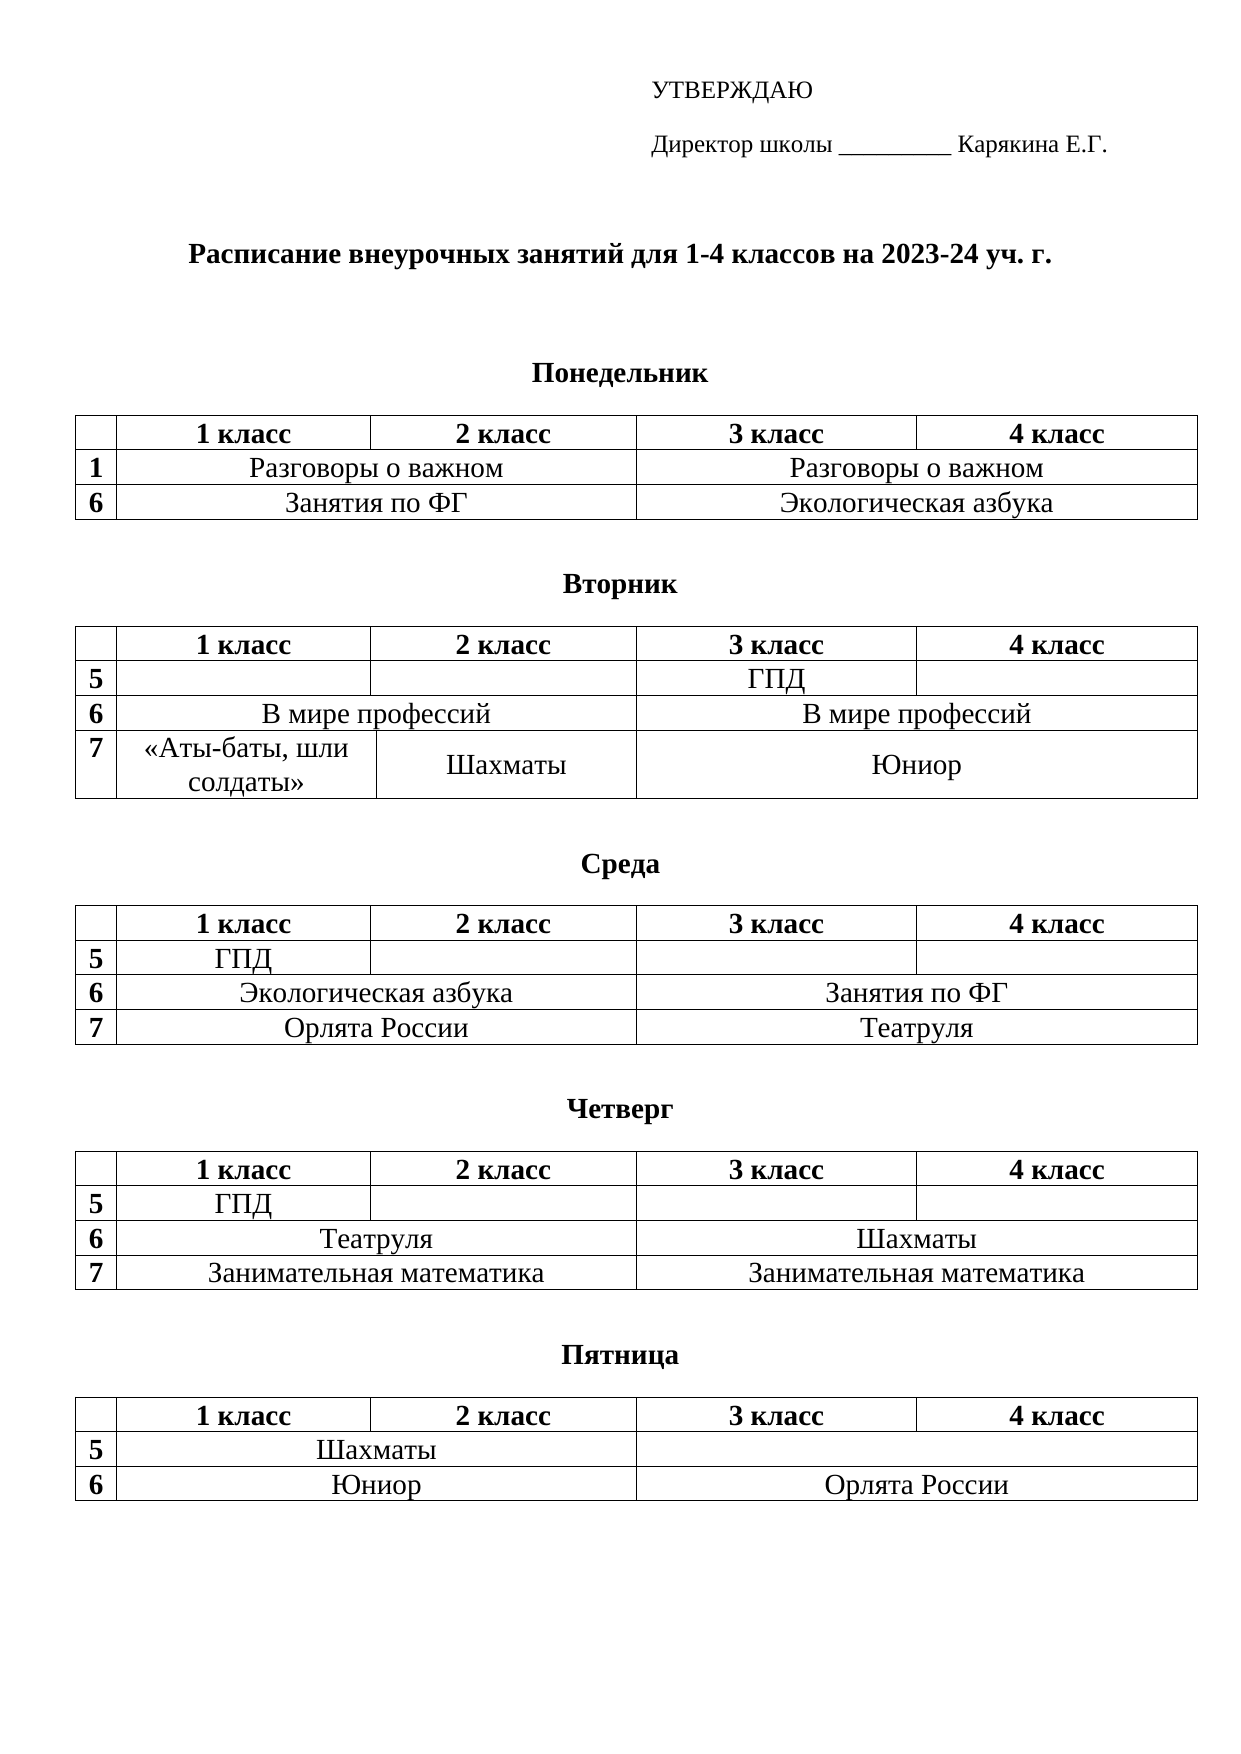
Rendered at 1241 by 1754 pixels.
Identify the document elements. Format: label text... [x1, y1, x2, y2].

table_header 2 класс [371, 627, 636, 660]
table_cell [917, 941, 1197, 974]
table_cell «Аты-баты, шли солдаты» [117, 731, 376, 798]
table_cell Шахматы [637, 1221, 1197, 1254]
table_cell В мире профессий [117, 696, 636, 729]
table_cell Орлята России [637, 1467, 1197, 1500]
table_cell 5 [76, 941, 116, 974]
table_header [76, 416, 116, 449]
text УТВЕРЖДАЮ [651, 75, 1165, 104]
table_cell Экологическая азбука [117, 975, 636, 1009]
table_header 2 класс [371, 906, 636, 940]
table_cell Шахматы [117, 1432, 636, 1466]
table_cell [117, 661, 370, 695]
table_cell 6 [76, 1467, 116, 1500]
table_cell 6 [76, 975, 116, 1009]
table_cell [917, 1186, 1197, 1220]
table_cell В мире профессий [637, 696, 1197, 729]
text Расписание внеурочных занятий для 1-4 классов на 2023-24 уч. г. [75, 237, 1165, 270]
table_cell [637, 1186, 916, 1220]
table_header 4 класс [917, 906, 1197, 940]
table_cell Орлята России [117, 1010, 636, 1043]
text Пятница [75, 1337, 1165, 1371]
table_cell Шахматы [377, 731, 636, 798]
table_header 4 класс [917, 1398, 1197, 1431]
table_cell [371, 661, 636, 695]
table_cell ГПД [117, 941, 370, 974]
text Среда [75, 846, 1165, 879]
table_cell [917, 661, 1197, 695]
table_cell 7 [76, 1010, 116, 1043]
table_cell Разговоры о важном [637, 450, 1197, 484]
table_cell 5 [76, 661, 116, 695]
text Вторник [75, 566, 1165, 600]
table_header 1 класс [117, 1398, 370, 1431]
table_header [76, 906, 116, 940]
table_header 2 класс [371, 416, 636, 449]
table_cell 5 [76, 1432, 116, 1466]
table_cell ГПД [117, 1186, 370, 1220]
table_cell Юниор [117, 1467, 636, 1500]
table_header [76, 627, 116, 660]
table_cell 7 [76, 1256, 116, 1289]
text Четверг [75, 1091, 1165, 1125]
table_header [76, 1152, 116, 1185]
table_header 3 класс [637, 627, 916, 660]
table_header 3 класс [637, 906, 916, 940]
table_cell Юниор [637, 731, 1197, 798]
table_cell 6 [76, 485, 116, 518]
table_header 1 класс [117, 416, 370, 449]
text Понедельник [75, 355, 1165, 389]
table_cell Занятия по ФГ [637, 975, 1197, 1009]
table_header 3 класс [637, 416, 916, 449]
table_cell ГПД [637, 661, 916, 695]
table_cell [371, 941, 636, 974]
table_cell Театруля [637, 1010, 1197, 1043]
table_cell Экологическая азбука [637, 485, 1197, 518]
table_header 4 класс [917, 1152, 1197, 1185]
table_cell [371, 1186, 636, 1220]
table_cell 1 [76, 450, 116, 484]
table_header [76, 1398, 116, 1431]
table_cell Занимательная математика [117, 1256, 636, 1289]
table_cell [637, 1432, 1197, 1466]
text Директор школы _________ Карякина Е.Г. [651, 129, 1165, 158]
table_header 2 класс [371, 1398, 636, 1431]
table_header 1 класс [117, 1152, 370, 1185]
table_cell [637, 941, 916, 974]
table_cell 6 [76, 696, 116, 729]
table_header 1 класс [117, 906, 370, 940]
table_header 3 класс [637, 1398, 916, 1431]
table_cell Театруля [117, 1221, 636, 1254]
table_header 3 класс [637, 1152, 916, 1185]
table_header 4 класс [917, 627, 1197, 660]
table_header 2 класс [371, 1152, 636, 1185]
table_cell 7 [76, 731, 116, 798]
table_cell Занятия по ФГ [117, 485, 636, 518]
table_cell Разговоры о важном [117, 450, 636, 484]
table_cell Занимательная математика [637, 1256, 1197, 1289]
table_header 1 класс [117, 627, 370, 660]
table_cell 6 [76, 1221, 116, 1254]
table_cell 5 [76, 1186, 116, 1220]
table_header 4 класс [917, 416, 1197, 449]
